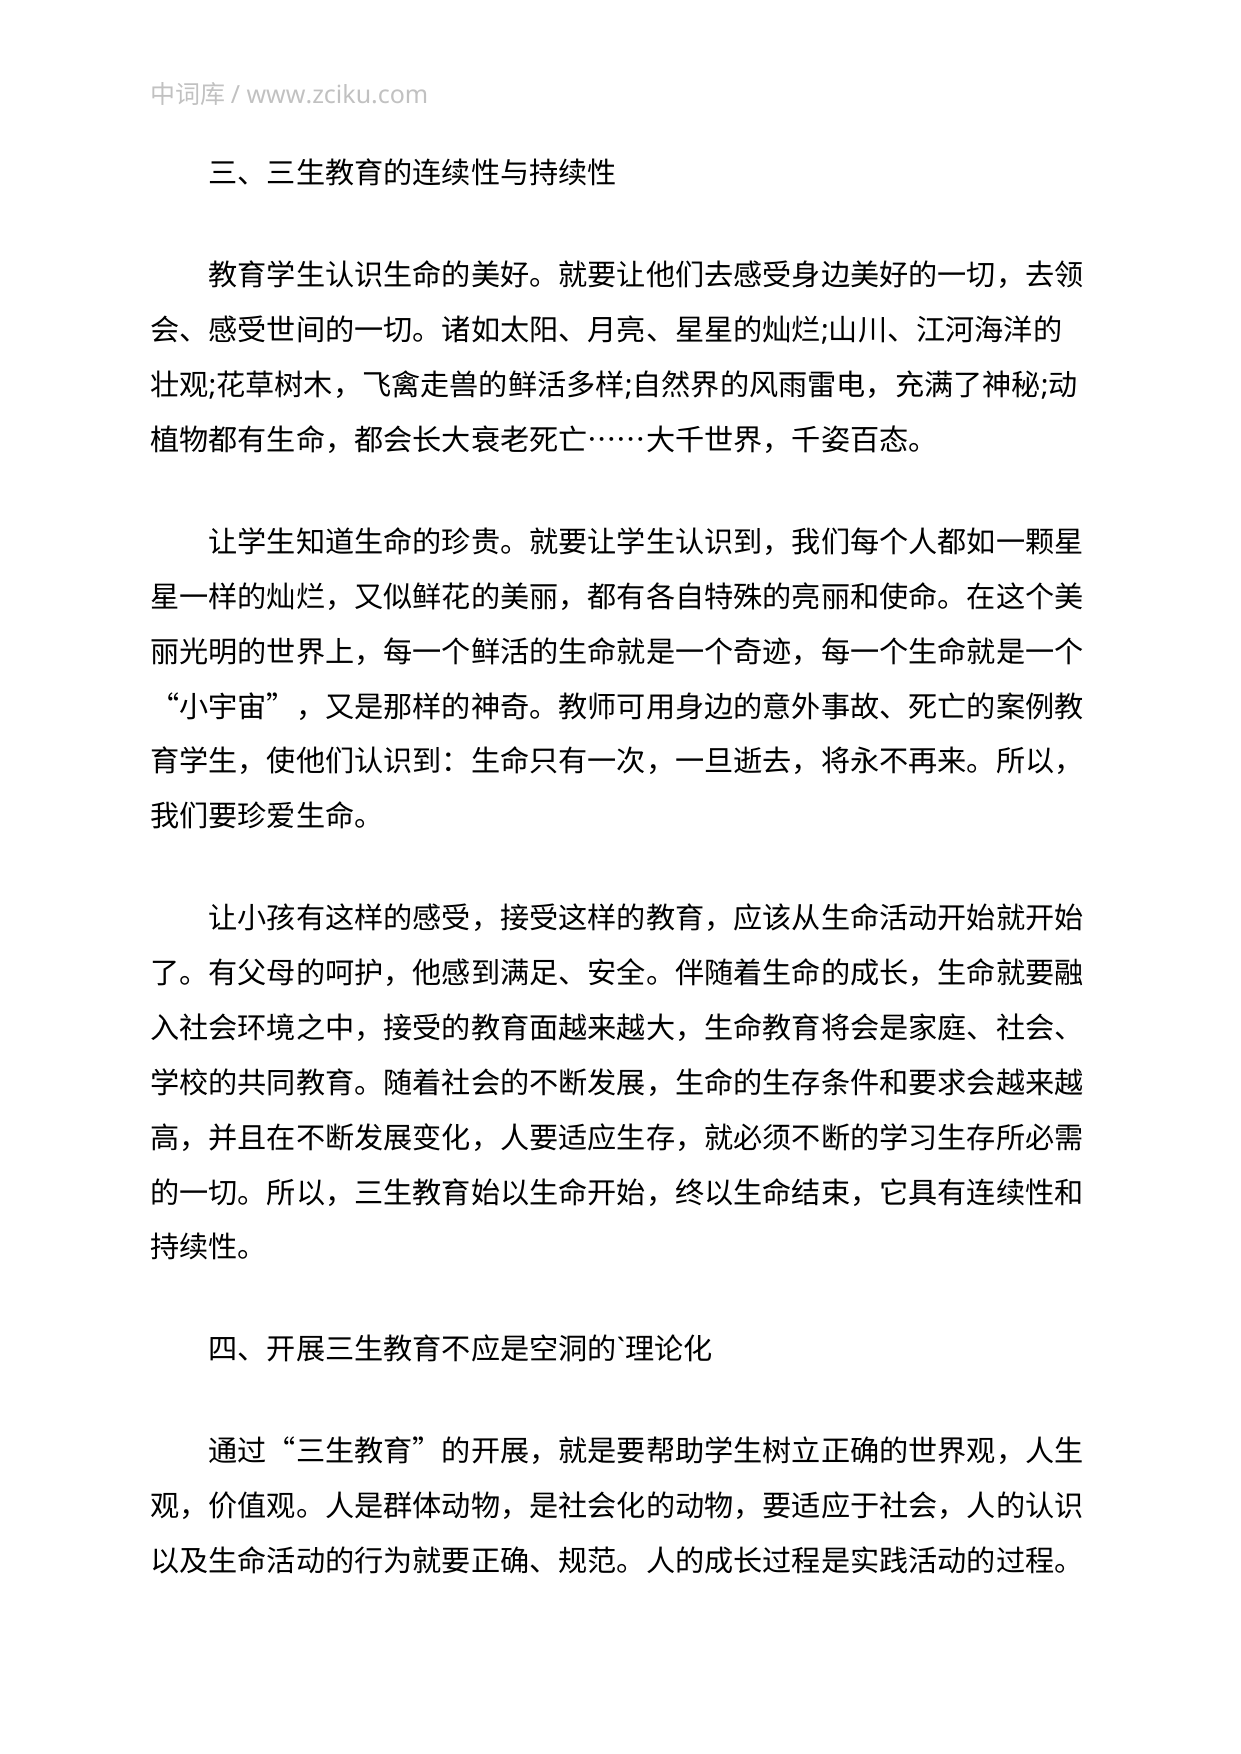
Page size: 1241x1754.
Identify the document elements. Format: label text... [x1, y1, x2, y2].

text 四、开展三生教育不应是空洞的`理论化 [150, 1326, 1090, 1368]
text 让小孩有这样的感受，接受这样的教育，应该从生命活动开始就开始了。有父母的呵护，他感到满足、安全。伴随着生命的成长，生命就要融入社会环境之中，接受的教育面越来越大，生命教育将会是家庭、社会、学校的共同教育。随着社会的不断发展，生命的生存条件和要求会越来越高，并且在不断发展变化，人要适应生存，就必须不断的学习生存所必需的一切。所以，三生教育始以生命开始，终以生命结束，它具有连续性和持续性。 [150, 895, 1090, 1266]
text 让学生知道生命的珍贵。就要让学生认识到，我们每个人都如一颗星星一样的灿烂，又似鲜花的美丽，都有各自特殊的亮丽和使命。在这个美丽光明的世界上，每一个鲜活的生命就是一个奇迹，每一个生命就是一个“小宇宙”，又是那样的神奇。教师可用身边的意外事故、死亡的案例教育学生，使他们认识到：生命只有一次，一旦逝去，将永不再来。所以，我们要珍爱生命。 [150, 518, 1090, 835]
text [150, 1428, 1090, 1580]
text 三、三生教育的连续性与持续性 [150, 150, 1090, 192]
text 教育学生认识生命的美好。就要让他们去感受身边美好的一切，去领会、感受世间的一切。诸如太阳、月亮、星星的灿烂;山川、江河海洋的壮观;花草树木，飞禽走兽的鲜活多样;自然界的风雨雷电，充满了神秘;动植物都有生命，都会长大衰老死亡……大千世界，千姿百态。 [150, 252, 1090, 459]
